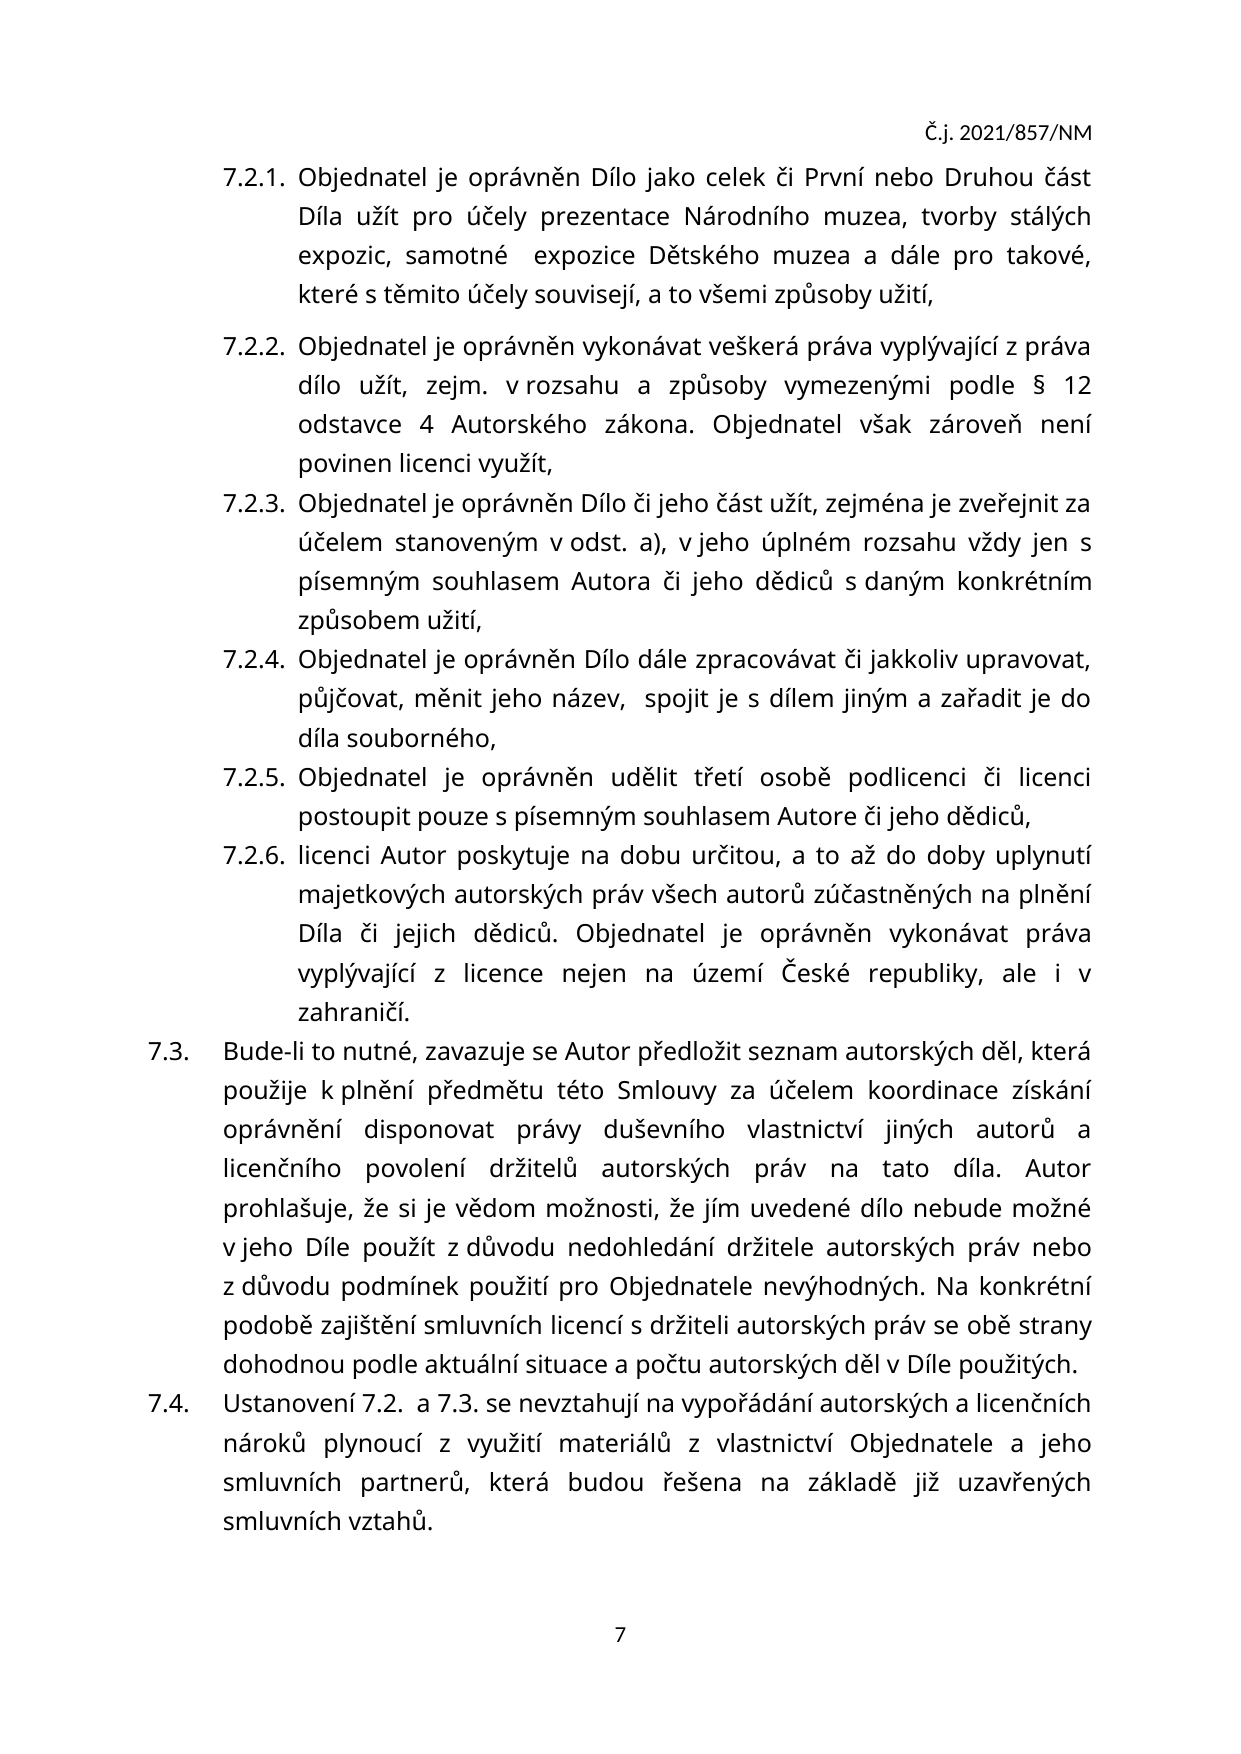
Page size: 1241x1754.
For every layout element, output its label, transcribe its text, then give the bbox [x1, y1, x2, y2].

list Objednatel je oprávněn Dílo či jeho část užít, zejména je zveřejnit za účelem stanoveným v odst. a), v jeho úplném rozsahu vždy jen s písemným souhlasem Autora či jeho dědiců s daným konkrétním způsobem užití, [223, 485, 1092, 637]
list Bude-li to nutné, zavazuje se Autor předložit seznam autorských děl, která použije k plnění předmětu této Smlouvy za účelem koordinace získání oprávnění disponovat právy duševního vlastnictví jiných autorů a licenčního povolení držitelů autorských práv na tato díla. Autor prohlašuje, že si je vědom možnosti, že jím uvedené dílo nebude možné v jeho Díle použít z důvodu nedohledání držitele autorských práv nebo z důvodu podmínek použití pro Objednatele nevýhodných. Na konkrétní podobě zajištění smluvních licencí s držiteli autorských práv se obě strany dohodnou podle aktuální situace a počtu autorských děl v Díle použitých. [148, 1034, 1092, 1381]
list Objednatel je oprávněn vykonávat veškerá práva vyplývající z práva dílo užít, zejm. v rozsahu a způsoby vymezenými podle § 12 odstavce 4 Autorského zákona. Objednatel však zároveň není povinen licenci využít, [223, 329, 1092, 480]
list Objednatel je oprávněn Dílo jako celek či První nebo Druhou část Díla užít pro účely prezentace Národního muzea, tvorby stálých expozic, samotné expozice Dětského muzea a dále pro takové, které s těmito účely souvisejí, a to všemi způsoby užití, [223, 159, 1092, 311]
list Objednatel je oprávněn udělit třetí osobě podlicenci či licenci postoupit pouze s písemným souhlasem Autore či jeho dědiců, [223, 759, 1092, 833]
list Ustanovení 7.2. a 7.3. se nevztahují na vypořádání autorských a licenčních nároků plynoucí z využití materiálů z vlastnictví Objednatele a jeho smluvních partnerů, která budou řešena na základě již uzavřených smluvních vztahů. [148, 1386, 1092, 1538]
list Objednatel je oprávněn Dílo dále zpracovávat či jakkoliv upravovat, půjčovat, měnit jeho název, spojit je s dílem jiným a zařadit je do díla souborného, [223, 642, 1092, 754]
list licenci Autor poskytuje na dobu určitou, a to až do doby uplynutí majetkových autorských práv všech autorů zúčastněných na plnění Díla či jejich dědiců. Objednatel je oprávněn vykonávat práva vyplývající z licence nejen na území České republiky, ale i v zahraničí. [223, 838, 1092, 1028]
